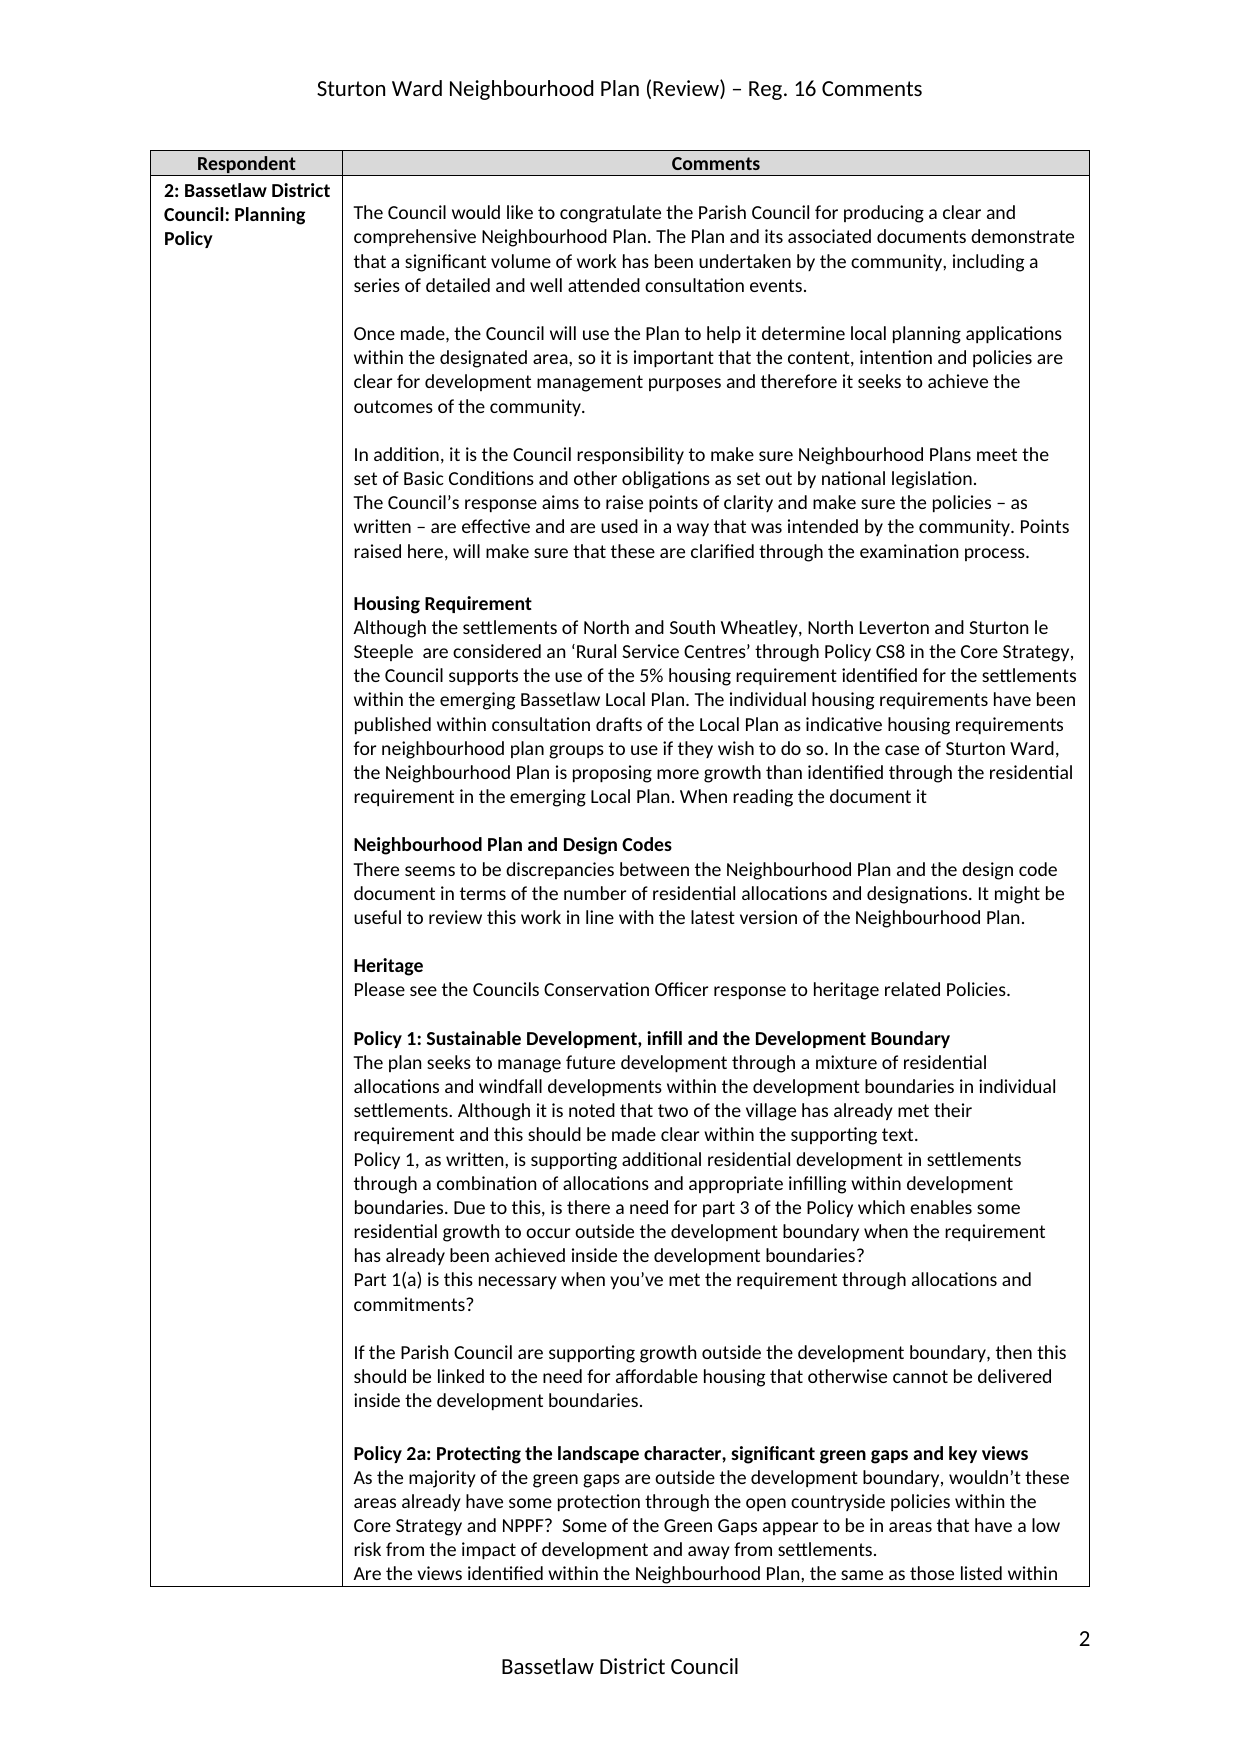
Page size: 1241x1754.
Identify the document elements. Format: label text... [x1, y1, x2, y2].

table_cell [151, 176, 342, 1586]
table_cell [343, 176, 1089, 1586]
table_header Comments [343, 151, 1089, 175]
table_header Respondent [151, 151, 342, 175]
